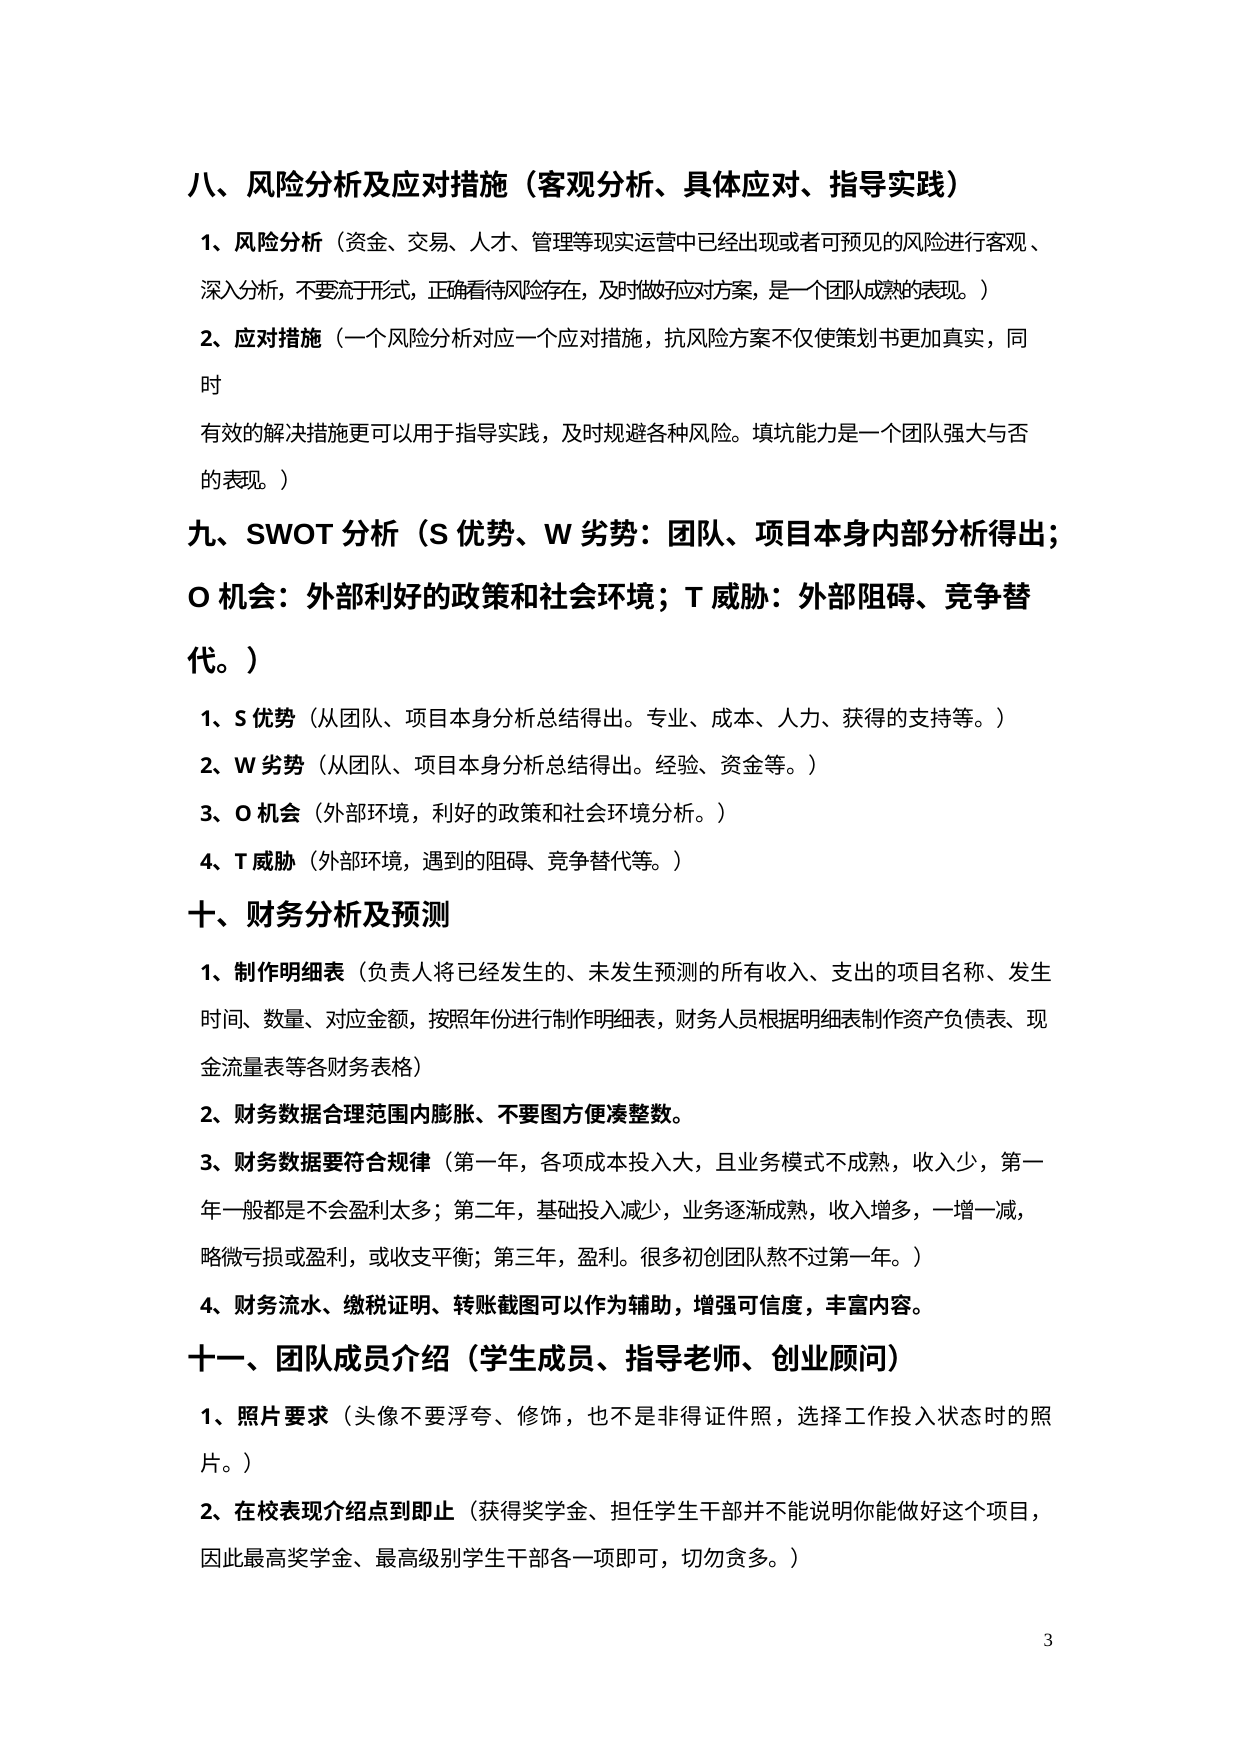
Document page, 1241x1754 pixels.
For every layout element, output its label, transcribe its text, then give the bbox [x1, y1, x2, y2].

text 2、财务数据合理范围内膨胀、不要图方便凑整数。 [200, 1097, 1031, 1129]
text 4、财务流水、缴税证明、转账截图可以作为辅助，增强可信度，丰富内容。 [200, 1288, 1031, 1319]
text 2、应对措施（一个风险分析对应一个应对措施，抗风险方案不仅使策划书更加真实，同时 [200, 321, 1031, 400]
text 3、财务数据要符合规律（第一年，各项成本投入大，且业务模式不成熟，收入少，第一年一般都是不会盈利太多；第二年，基础投入减少，业务逐渐成熟，收入增多，一增一减，略微亏损或盈利，或收支平衡；第三年，盈利。很多初创团队熬不过第一年。） [200, 1145, 1053, 1272]
text 2、W 劣势（从团队、项目本身分析总结得出。经验、资金等。） [200, 748, 1053, 780]
text 3、O 机会（外部环境，利好的政策和社会环境分析。） [200, 796, 1053, 828]
subtitle 八、风险分析及应对措施（客观分析、具体应对、指导实践） [187, 162, 1053, 204]
text 有效的解决措施更可以用于指导实践，及时规避各种风险。填坑能力是一个团队强大与否的表现。） [200, 416, 1031, 495]
text 2、在校表现介绍点到即止（获得奖学金、担任学生干部并不能说明你能做好这个项目，因此最高奖学金、最高级别学生干部各一项即可，切勿贪多。） [200, 1494, 1053, 1573]
text 1、风险分析（资金、交易、人才、管理等现实运营中已经出现或者可预见的风险进行客观、深入分析，不要流于形式，正确看待风险存在，及时做好应对方案，是一个团队成熟的表现。） [200, 225, 1031, 305]
subtitle 九、SWOT 分析（S 优势、W 劣势：团队、项目本身内部分析得出；O 机会：外部利好的政策和社会环境；T 威胁：外部阻碍、竞争替代。） [187, 511, 1053, 680]
text 1、S 优势（从团队、项目本身分析总结得出。专业、成本、人力、获得的支持等。） [200, 701, 1053, 733]
text 1、制作明细表（负责人将已经发生的、未发生预测的所有收入、支出的项目名称、发生时间、数量、对应金额，按照年份进行制作明细表，财务人员根据明细表制作资产负债表、现金流量表等各财务表格） [200, 955, 1053, 1082]
text 4、T 威胁（外部环境，遇到的阻碍、竞争替代等。） [200, 844, 1053, 876]
text 1、照片要求（头像不要浮夸、修饰，也不是非得证件照，选择工作投入状态时的照片。） [200, 1399, 1053, 1478]
subtitle 十一、团队成员介绍（学生成员、指导老师、创业顾问） [187, 1335, 1053, 1377]
subtitle 十、财务分析及预测 [187, 891, 1053, 934]
